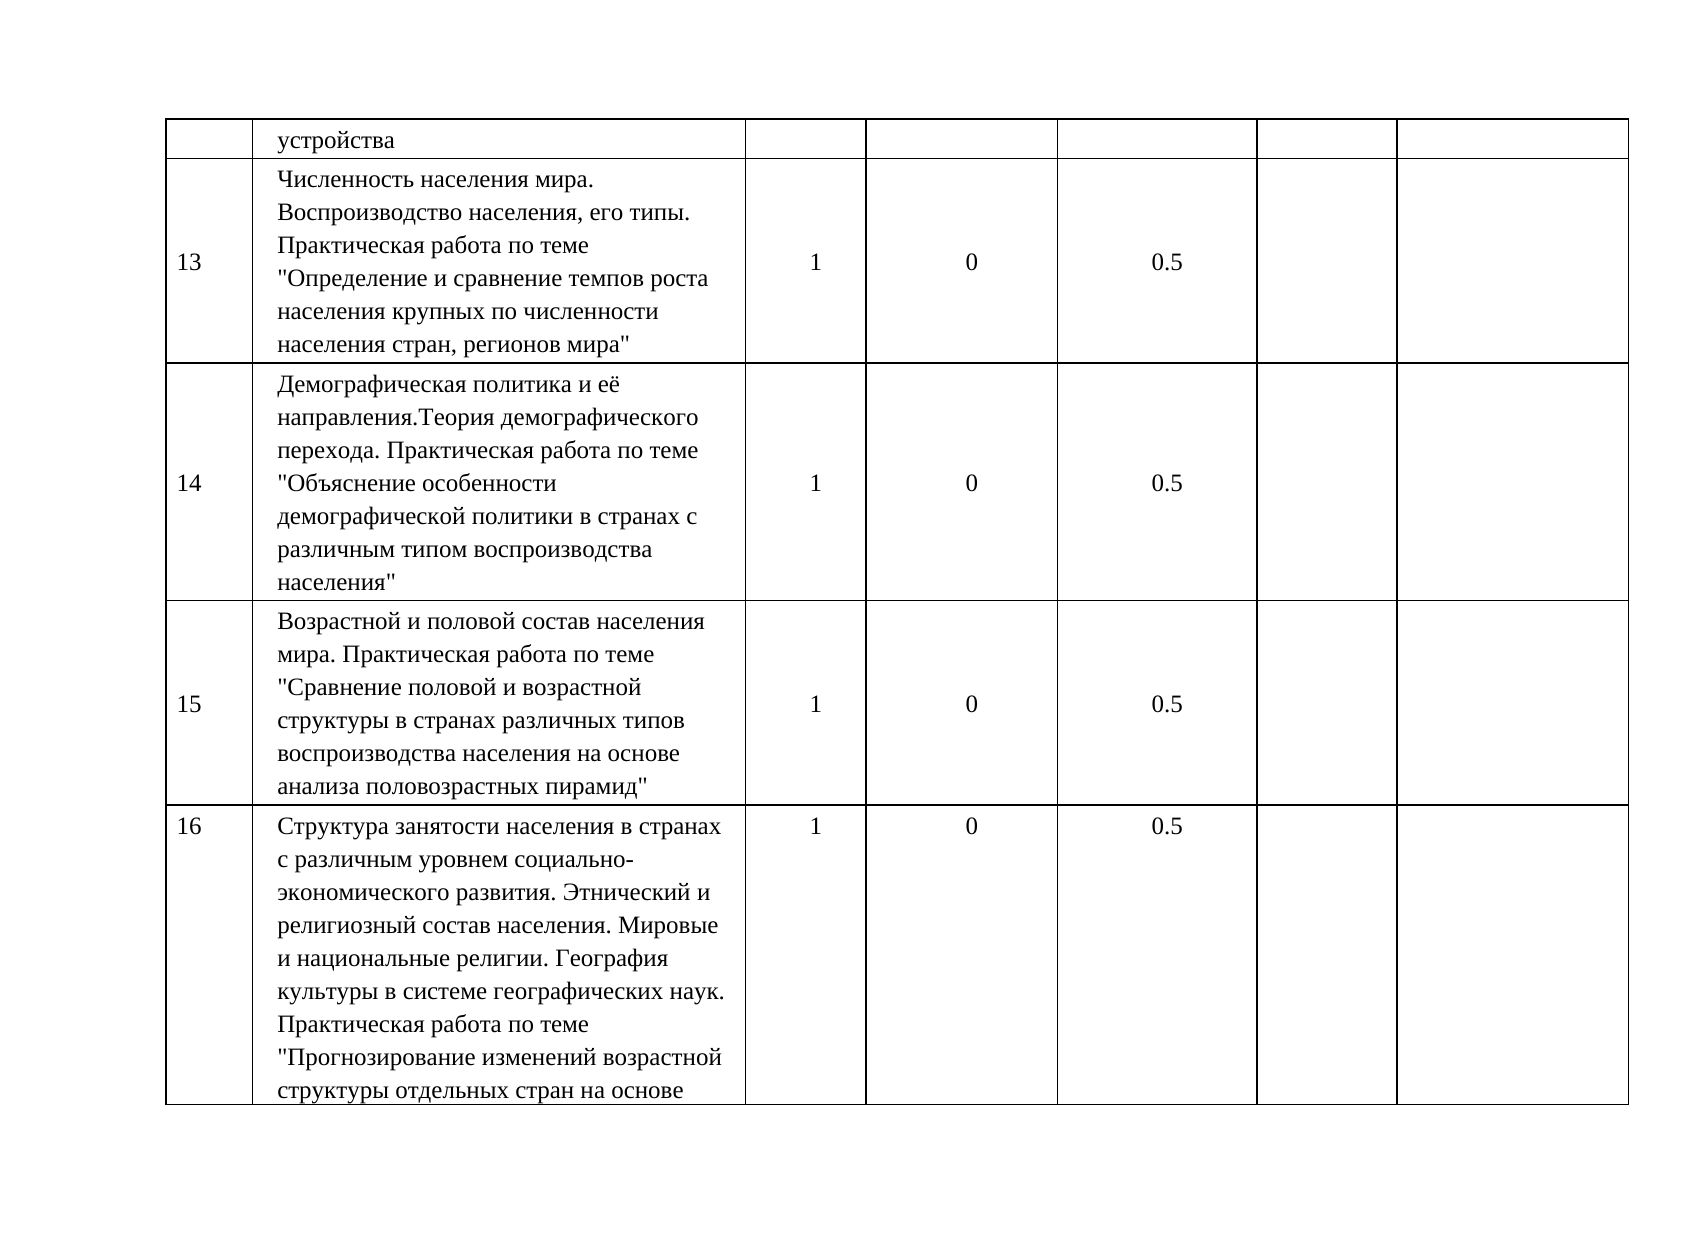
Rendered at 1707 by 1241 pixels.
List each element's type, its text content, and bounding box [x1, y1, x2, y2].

table_cell 0 [867, 120, 1057, 157]
table_cell 1 [746, 601, 865, 804]
table_cell [1258, 159, 1396, 362]
table_cell Численность населения мира. Воспроизводство населения, его типы. Практическая работа по теме "Определение и сравнение темпов роста населения крупных по численности населения стран, регионов мира" [253, 159, 745, 362]
table_cell [1398, 364, 1628, 599]
table_cell 0.5 [1058, 806, 1256, 1104]
table_cell 0 [867, 806, 1057, 1104]
table_cell Возрастной и половой состав населения мира. Практическая работа по теме "Сравнение половой и возрастной структуры в странах различных типов воспроизводства населения на основе анализа половозрастных пирамид" [253, 601, 745, 804]
table_cell 1 [746, 159, 865, 362]
table_cell [1398, 159, 1628, 362]
table_cell 0 [867, 364, 1057, 599]
table_cell 0.5 [1058, 364, 1256, 599]
table_cell 14 [167, 364, 252, 599]
table_cell 0 [1058, 120, 1256, 157]
table_cell [1258, 806, 1396, 1104]
table_cell [1398, 120, 1628, 157]
table_cell 16 [167, 806, 252, 1104]
table_cell [1258, 364, 1396, 599]
table_cell 1 [746, 120, 865, 157]
table_cell 15 [167, 601, 252, 804]
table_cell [253, 120, 745, 157]
table_cell 0.5 [1058, 601, 1256, 804]
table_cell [253, 806, 745, 1104]
table_cell 13 [167, 159, 252, 362]
table_cell 0 [867, 601, 1057, 804]
table_cell [1398, 806, 1628, 1104]
table_cell 0 [867, 159, 1057, 362]
table_cell 12 [167, 120, 252, 157]
table_cell [1258, 601, 1396, 804]
table_cell 1 [746, 806, 865, 1104]
table_cell Демографическая политика и её направления.Теория демографического перехода. Практическая работа по теме "Объяснение особенности демографической политики в странах с различным типом воспроизводства населения" [253, 364, 745, 599]
table_cell [1258, 120, 1396, 157]
table_cell 0.5 [1058, 159, 1256, 362]
table_cell 1 [746, 364, 865, 599]
table_cell [1398, 601, 1628, 804]
